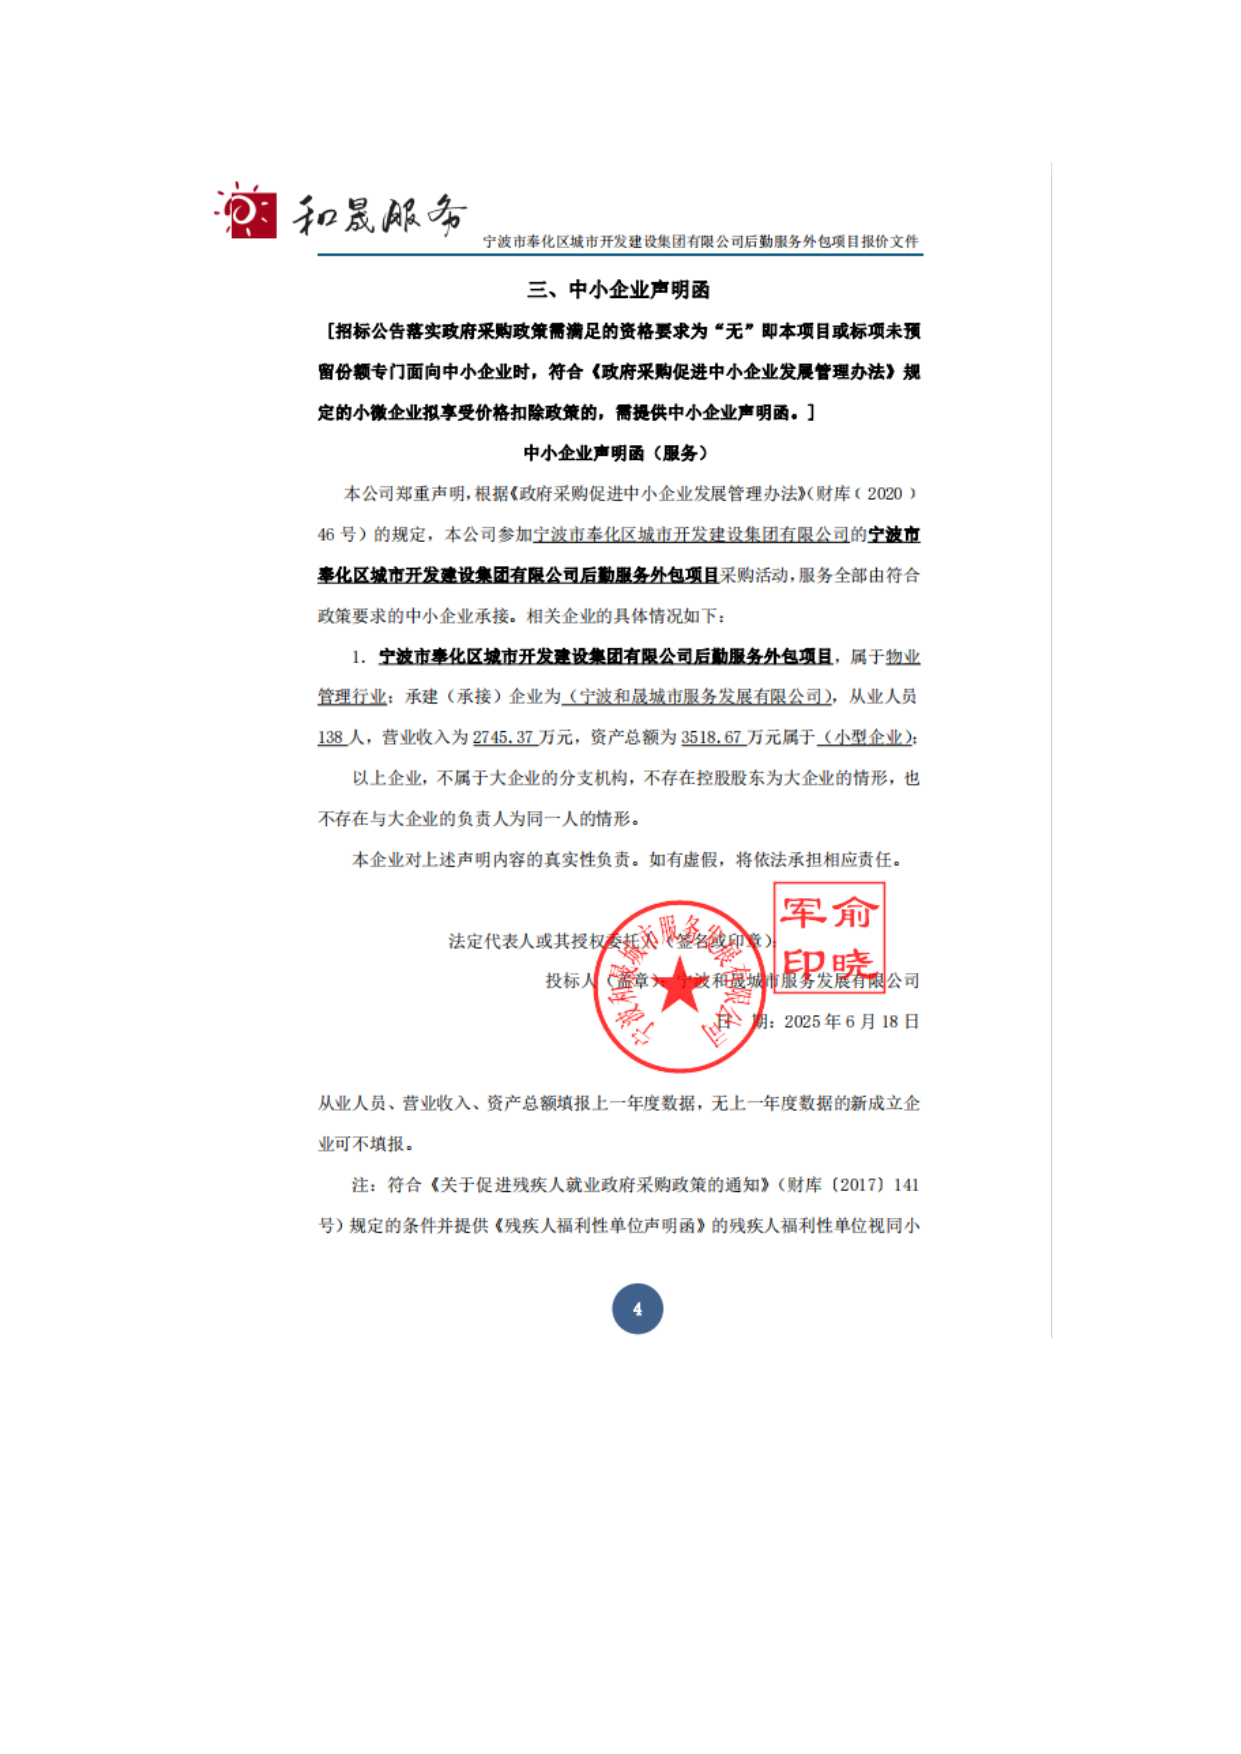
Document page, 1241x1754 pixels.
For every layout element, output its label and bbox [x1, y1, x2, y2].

picture [187, 162, 1053, 1338]
